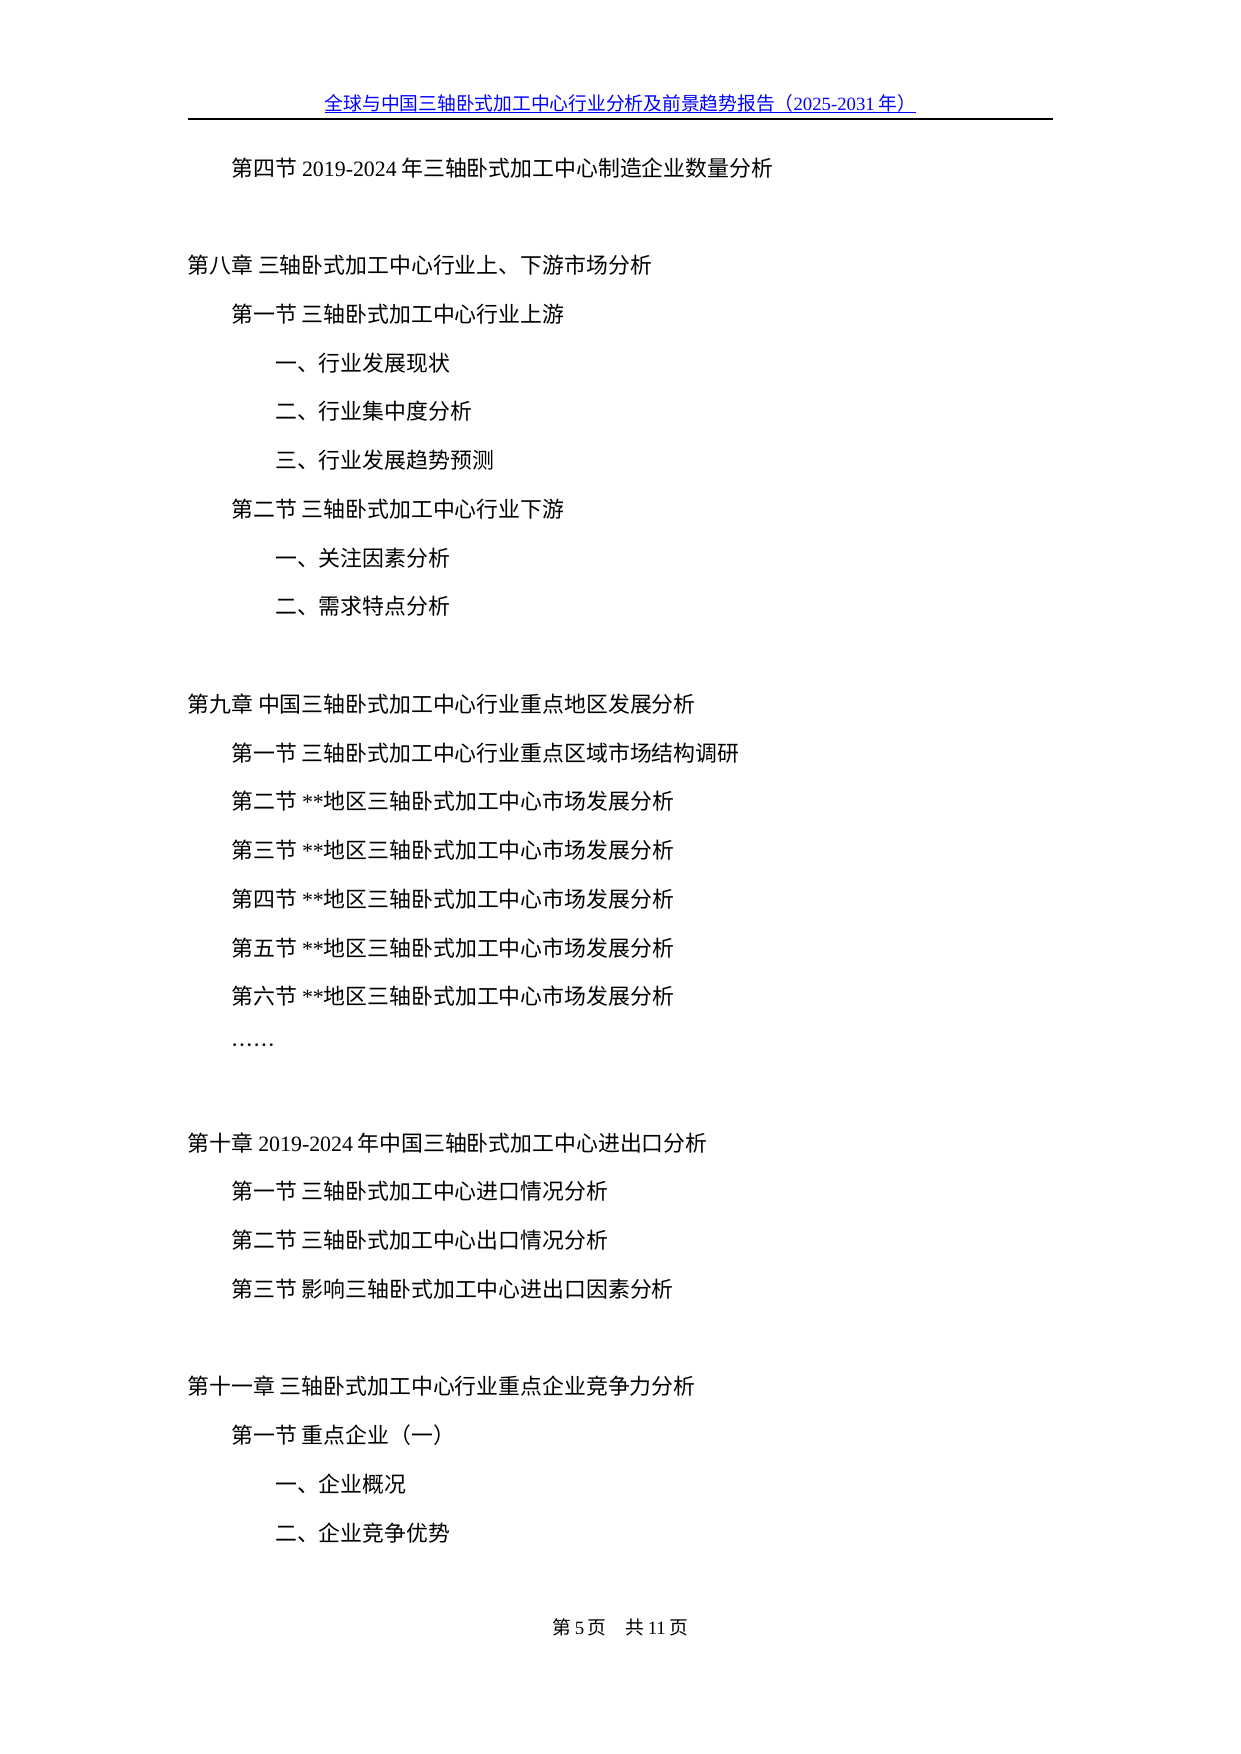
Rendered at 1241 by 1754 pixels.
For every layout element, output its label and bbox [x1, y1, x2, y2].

text [187, 150, 1053, 1548]
